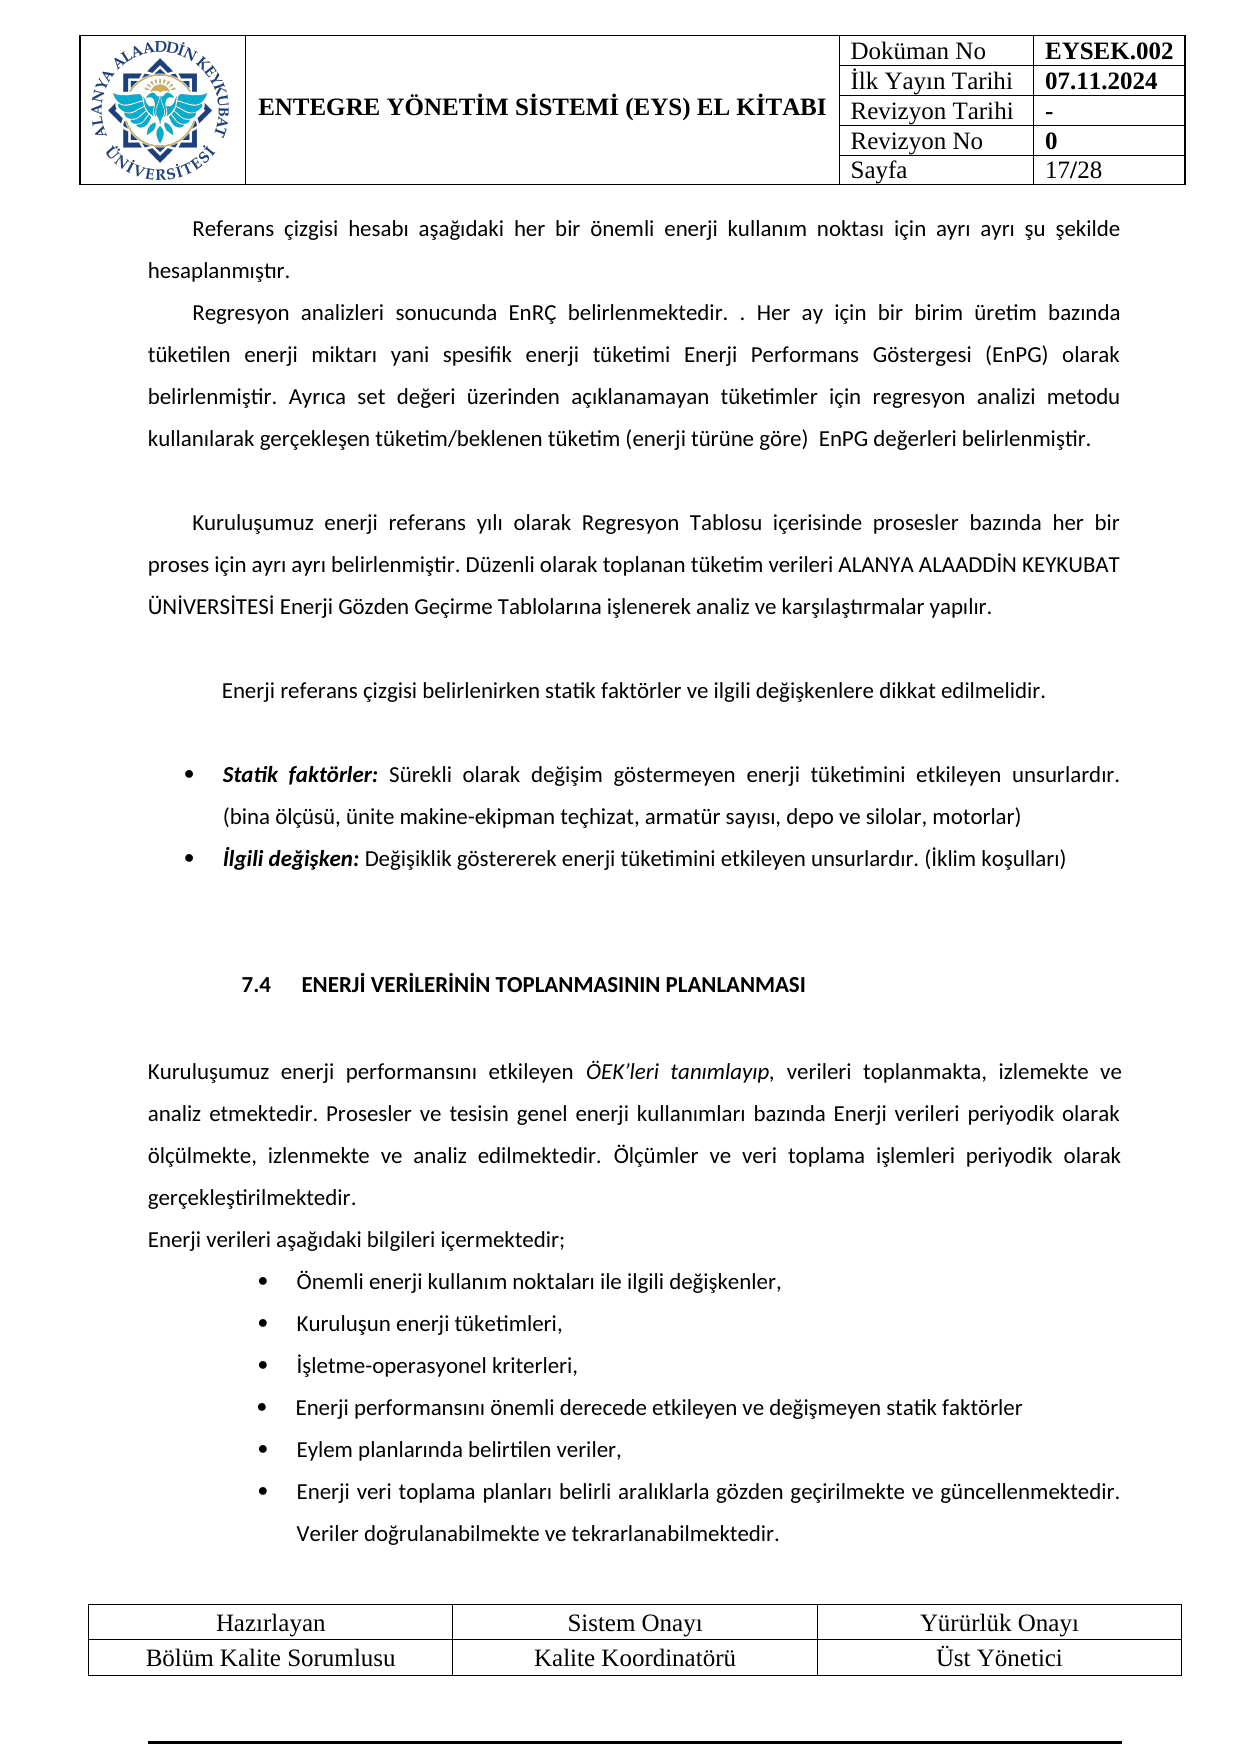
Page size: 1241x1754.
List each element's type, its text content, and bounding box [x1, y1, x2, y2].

list Eylem planlarında belirtilen veriler, [259, 1435, 1122, 1463]
text Enerji verileri aşağıdaki bilgileri içermektedir; [148, 1225, 1122, 1253]
list Statik faktörler: Sürekli olarak değişim göstermeyen enerji tüketimini etkileyen unsurlardır. (bina ölçüsü, ünite makine-ekipman teçhizat, armatür sayısı, depo ve silolar, motorlar) [185, 760, 1122, 830]
text Referans çizgisi hesabı aşağıdaki her bir önemli enerji kullanım noktası için ayrı ayrı şu şekilde hesaplanmıştır. [148, 214, 1122, 284]
list Kuruluşun enerji tüketimleri, [259, 1309, 1122, 1337]
list Enerji performansını önemli derecede etkileyen ve değişmeyen statik faktörler [258, 1393, 1122, 1421]
picture [91, 41, 229, 180]
subtitle ENERJİ VERİLERİNİN TOPLANMASININ PLANLANMASI [241, 970, 1122, 998]
text Enerji referans çizgisi belirlenirken statik faktörler ve ilgili değişkenlere dikkat edilmelidir. [148, 676, 1122, 704]
list Enerji veri toplama planları belirli aralıklarla gözden geçirilmekte ve güncellenmektedir. Veriler doğrulanabilmekte ve tekrarlanabilmektedir. [259, 1477, 1122, 1547]
list İlgili değişken: Değişiklik göstererek enerji tüketimini etkileyen unsurlardır. (İklim koşulları) [185, 844, 1122, 872]
list Önemli enerji kullanım noktaları ile ilgili değişkenler, [259, 1267, 1122, 1295]
list İşletme-operasyonel kriterleri, [259, 1351, 1122, 1379]
text Kuruluşumuz enerji referans yılı olarak Regresyon Tablosu içerisinde prosesler bazında her bir proses için ayrı ayrı belirlenmiştir. Düzenli olarak toplanan tüketim verileri ALANYA ALAADDİN KEYKUBAT ÜNİVERSİTESİ Enerji Gözden Geçirme Tablolarına işlenerek analiz ve karşılaştırmalar yapılır. [148, 508, 1122, 620]
text Kuruluşumuz enerji performansını etkileyen ÖEK’leri tanımlayıp, verileri toplanmakta, izlemekte ve analiz etmektedir. Prosesler ve tesisin genel enerji kullanımları bazında Enerji verileri periyodik olarak ölçülmekte, izlenmekte ve analiz edilmektedir. Ölçümler ve veri toplama işlemleri periyodik olarak gerçekleştirilmektedir. [148, 1057, 1122, 1211]
text Regresyon analizleri sonucunda EnRÇ belirlenmektedir. . Her ay için bir birim üretim bazında tüketilen enerji miktarı yani spesifik enerji tüketimi Enerji Performans Göstergesi (EnPG) olarak belirlenmiştir. Ayrıca set değeri üzerinden açıklanamayan tüketimler için regresyon analizi metodu kullanılarak gerçekleşen tüketim/beklenen tüketim (enerji türüne göre) EnPG değerleri belirlenmiştir. [148, 298, 1122, 452]
